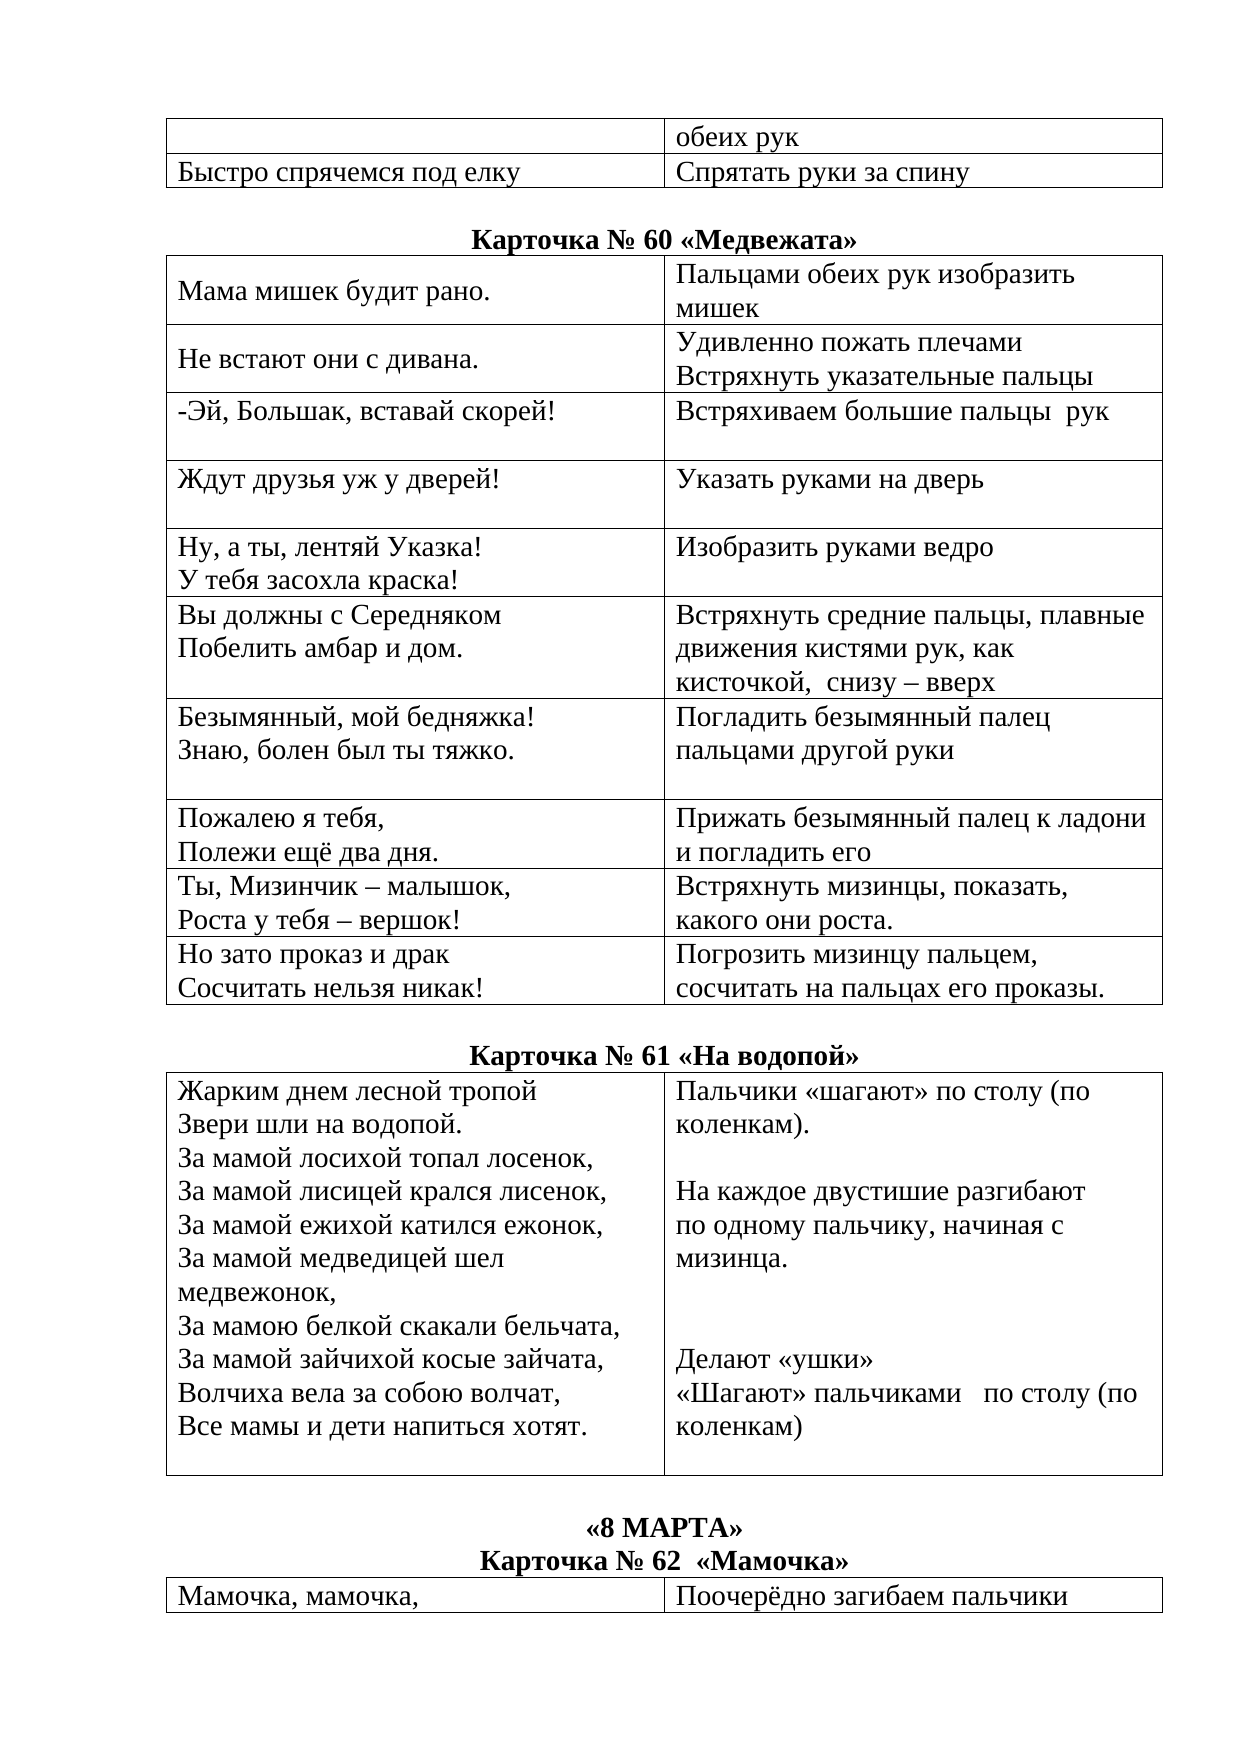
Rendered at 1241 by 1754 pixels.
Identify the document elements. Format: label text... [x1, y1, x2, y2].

table_cell Вы должны с Середняком Побелить амбар и дом. [167, 597, 664, 698]
table_cell Изобразить руками ведро [665, 529, 1162, 596]
table_header Мама мишек будит рано. [167, 256, 664, 323]
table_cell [665, 119, 1162, 153]
table_cell Спрятать руки за спину [665, 154, 1162, 187]
table_cell Встряхнуть средние пальцы, плавные движения кистями рук, как кисточкой, снизу – вверх [665, 597, 1162, 698]
table_cell Ждут друзья уж у дверей! [167, 461, 664, 528]
table_cell Ты, Мизинчик – малышок, Роста у тебя – вершок! [167, 869, 664, 936]
text «8 МАРТА» [177, 1510, 1152, 1543]
text Карточка № 62 «Мамочка» [177, 1543, 1152, 1577]
table_cell Быстро спрячемся под елку [167, 154, 664, 187]
table_cell Встряхиваем большие пальцы рук [665, 393, 1162, 460]
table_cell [167, 119, 664, 153]
text Карточка № 61 «На водопой» [177, 1038, 1152, 1072]
table_cell Удивленно пожать плечами Встряхнуть указательные пальцы [665, 325, 1162, 392]
table_cell Погрозить мизинцу пальцем, сосчитать на пальцах его проказы. [665, 937, 1162, 1004]
table_cell Но зато проказ и драк Сосчитать нельзя никак! [167, 937, 664, 1004]
table_cell Пожалею я тебя, Полежи ещё два дня. [167, 800, 664, 867]
table_cell Указать руками на дверь [665, 461, 1162, 528]
table_header Пальцами обеих рук изобразить мишек [665, 256, 1162, 323]
table_cell Прижать безымянный палец к ладони и погладить его [665, 800, 1162, 867]
table_cell Ну, а ты, лентяй Указка! У тебя засохла краска! [167, 529, 664, 596]
table_cell Безымянный, мой бедняжка! Знаю, болен был ты тяжко. [167, 699, 664, 799]
table_header Пальчики «шагают» по столу (по коленкам). На каждое двустишие разгибают по одному пальчику, начиная с мизинца. Делают «ушки» «Шагают» пальчиками по столу (по коленкам) [665, 1073, 1162, 1475]
table_cell Встряхнуть мизинцы, показать, какого они роста. [665, 869, 1162, 936]
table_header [665, 1578, 1162, 1612]
table_cell Погладить безымянный палец пальцами другой руки [665, 699, 1162, 799]
table_header Жарким днем лесной тропой Звери шли на водопой. За мамой лосихой топал лосенок, За мамой лисицей крался лисенок, За мамой ежихой катился ежонок, За мамой медведицей шел медвежонок, За мамою белкой скакали бельчата, За мамой зайчихой косые зайчата, Волчиха вела за собою волчат, Все мамы и дети напиться хотят. [167, 1073, 664, 1475]
table_cell -Эй, Большак, вставай скорей! [167, 393, 664, 460]
table_cell Не встают они с дивана. [167, 325, 664, 392]
text Карточка № 60 «Медвежата» [177, 222, 1152, 255]
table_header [167, 1578, 664, 1612]
